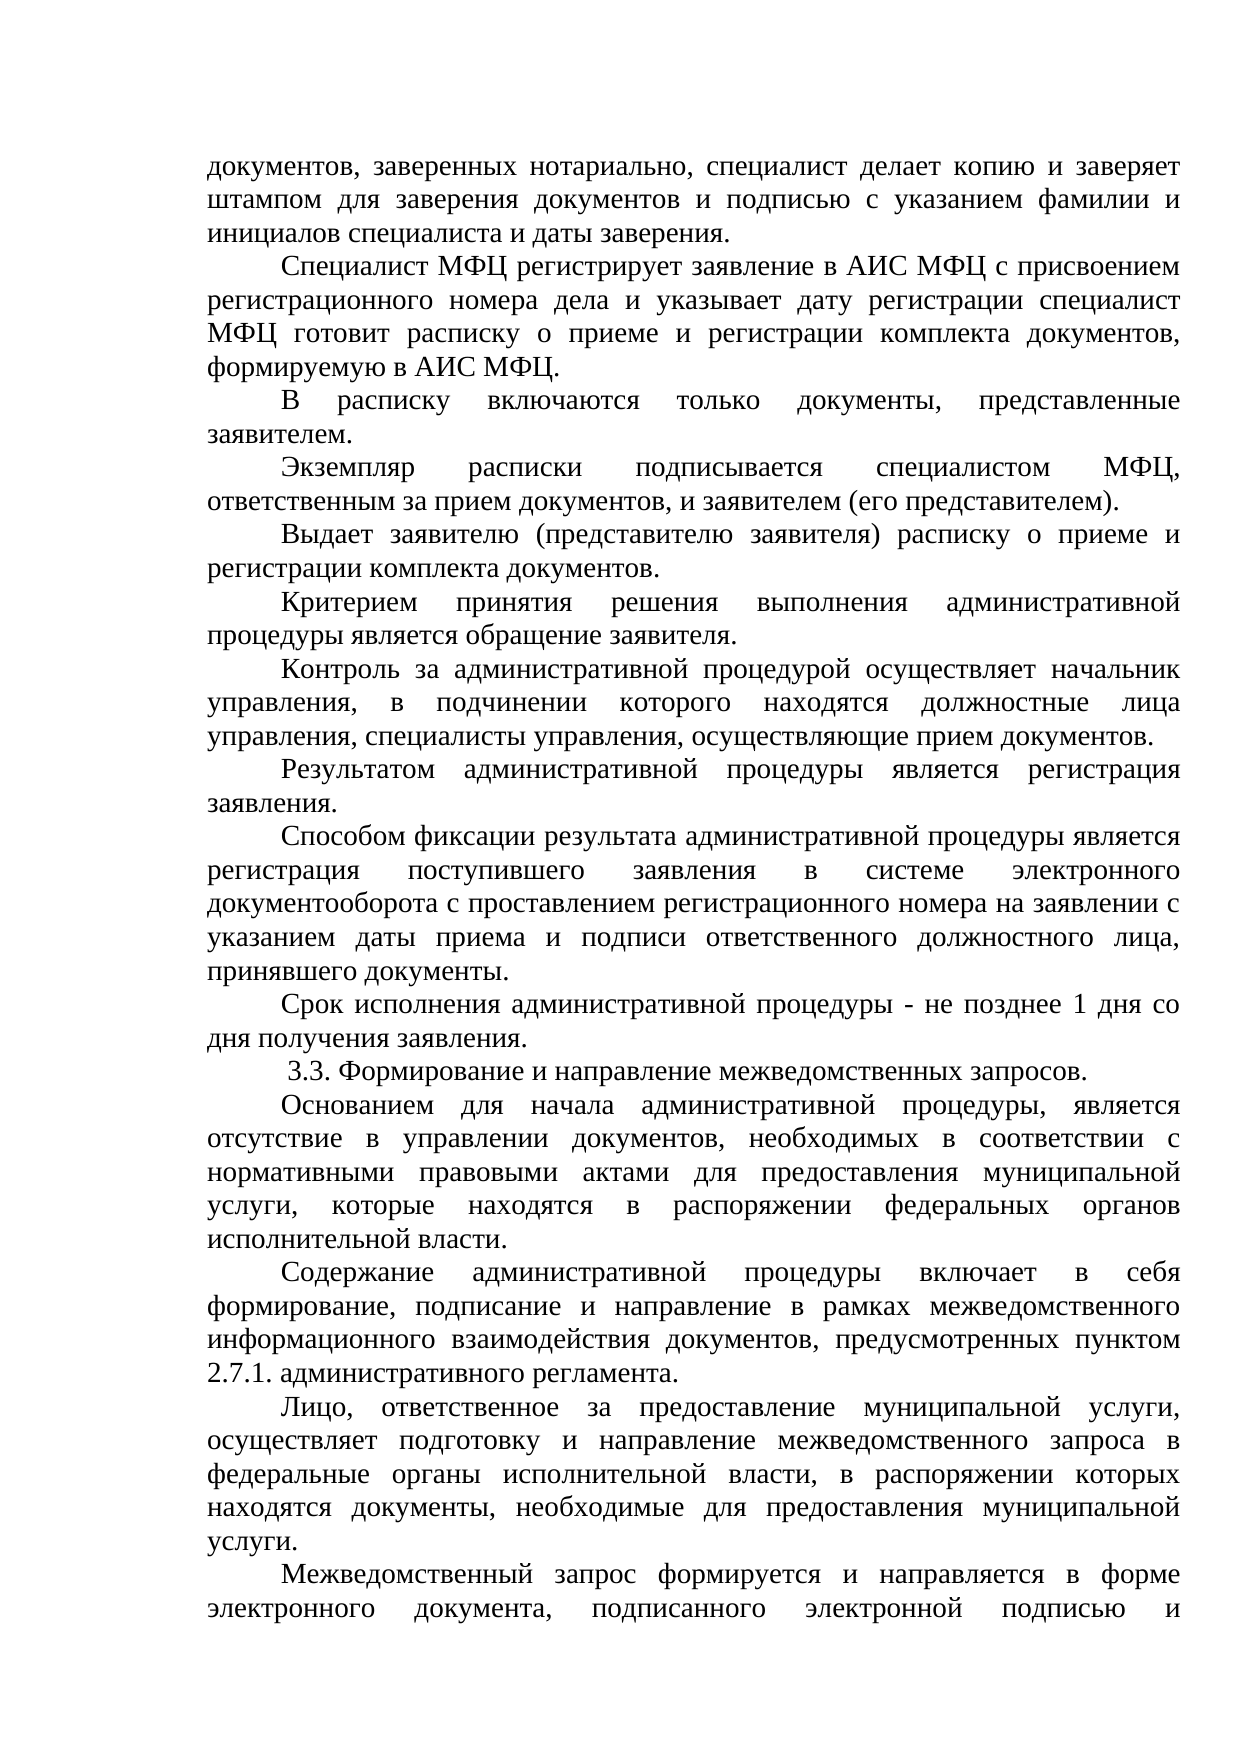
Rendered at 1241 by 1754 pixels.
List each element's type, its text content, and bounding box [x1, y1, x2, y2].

text Выдает заявителю (представителю заявителя) расписку о приеме и регистрации комплекта документов. [207, 517, 1181, 584]
text Экземпляр расписки подписывается специалистом МФЦ, ответственным за прием документов, и заявителем (его представителем). [207, 449, 1181, 517]
text Основанием для начала административной процедуры, является отсутствие в управлении документов, необходимых в соответствии с нормативными правовыми актами для предоставления муниципальной услуги, которые находятся в распоряжении федеральных органов исполнительной власти. [207, 1087, 1181, 1254]
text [207, 1556, 1181, 1623]
text Контроль за административной процедурой осуществляет начальник управления, в подчинении которого находятся должностные лица управления, специалисты управления, осуществляющие прием документов. [207, 651, 1181, 751]
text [207, 148, 1181, 248]
text Способом фиксации результата административной процедуры является регистрация поступившего заявления в системе электронного документооборота с проставлением регистрационного номера на заявлении с указанием даты приема и подписи ответственного должностного лица, принявшего документы. [207, 818, 1181, 986]
text Специалист МФЦ регистрирует заявление в АИС МФЦ с присвоением регистрационного номера дела и указывает дату регистрации специалист МФЦ готовит расписку о приеме и регистрации комплекта документов, формируемую в АИС МФЦ. [207, 248, 1181, 382]
text Критерием принятия решения выполнения административной процедуры является обращение заявителя. [207, 584, 1181, 651]
text В расписку включаются только документы, представленные заявителем. [207, 382, 1181, 449]
text Лицо, ответственное за предоставление муниципальной услуги, осуществляет подготовку и направление межведомственного запроса в федеральные органы исполнительной власти, в распоряжении которых находятся документы, необходимые для предоставления муниципальной услуги. [207, 1389, 1181, 1556]
text Срок исполнения административной процедуры - не позднее 1 дня со дня получения заявления. [207, 986, 1181, 1053]
text Содержание административной процедуры включает в себя формирование, подписание и направление в рамках межведомственного информационного взаимодействия документов, предусмотренных пунктом 2.7.1. административного регламента. [207, 1254, 1181, 1389]
text Результатом административной процедуры является регистрация заявления. [207, 751, 1181, 818]
text 3.3. Формирование и направление межведомственных запросов. [207, 1053, 1181, 1087]
